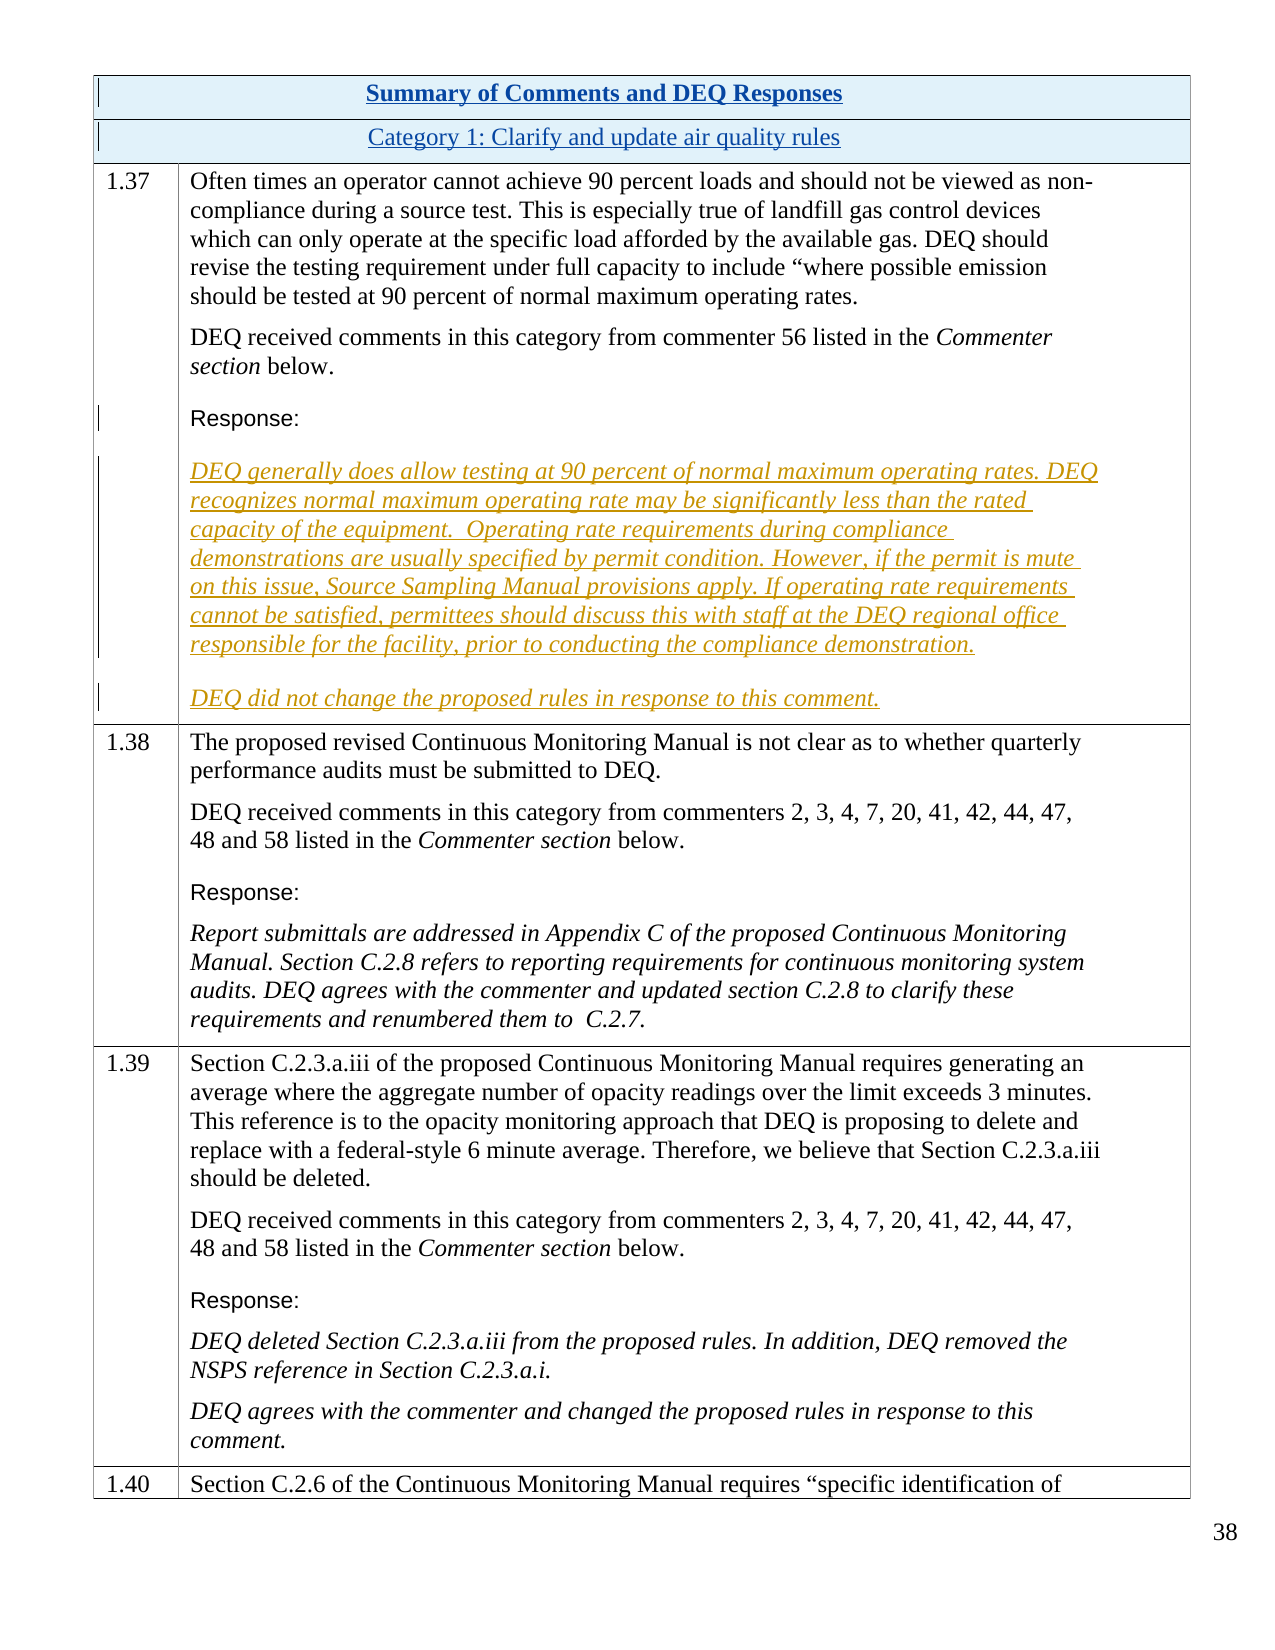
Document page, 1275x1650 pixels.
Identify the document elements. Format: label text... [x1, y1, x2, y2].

table_cell Often times an operator cannot achieve 90 percent loads and should not be viewed as non-compliance during a source test. This is especially true of landfill gas control devices which can only operate at the specific load afforded by the available gas. DEQ should revise the testing requirement under full capacity to include “where possible emission should be tested at 90 percent of normal maximum operating rates. DEQ received comments in this category from commenter 56 listed in the Commenter section below. Response: [179, 164, 1190, 724]
table_cell 1.40 [94, 1467, 178, 1498]
table_cell 1.39 [94, 1047, 178, 1466]
table_cell The proposed revised Continuous Monitoring Manual is not clear as to whether quarterly performance audits must be submitted to DEQ. DEQ received comments in this category from commenters 2, 3, 4, 7, 20, 41, 42, 44, 47, 48 and 58 listed in the Commenter section below. Response: Report submittals are addressed in Appendix C of the proposed Continuous Monitoring Manual. Section C.2.8 refers to reporting requirements for continuous monitoring system audits. DEQ agrees with the commenter and updated section C.2.8 to clarify these requirements and renumbered them to C.2.7. [179, 725, 1190, 1046]
table_cell Section C.2.3.a.iii of the proposed Continuous Monitoring Manual requires generating an average where the aggregate number of opacity readings over the limit exceeds 3 minutes. This reference is to the opacity monitoring approach that DEQ is proposing to delete and replace with a federal-style 6 minute average. Therefore, we believe that Section C.2.3.a.iii should be deleted. DEQ received comments in this category from commenters 2, 3, 4, 7, 20, 41, 42, 44, 47, 48 and 58 listed in the Commenter section below. Response: DEQ deleted Section C.2.3.a.iii from the proposed rules. In addition, DEQ removed the NSPS reference in Section C.2.3.a.i. DEQ agrees with the commenter and changed the proposed rules in response to this comment. [179, 1047, 1190, 1466]
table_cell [179, 1467, 1190, 1498]
table_cell 1.38 [94, 725, 178, 1046]
table_cell 1.37 [94, 164, 178, 724]
